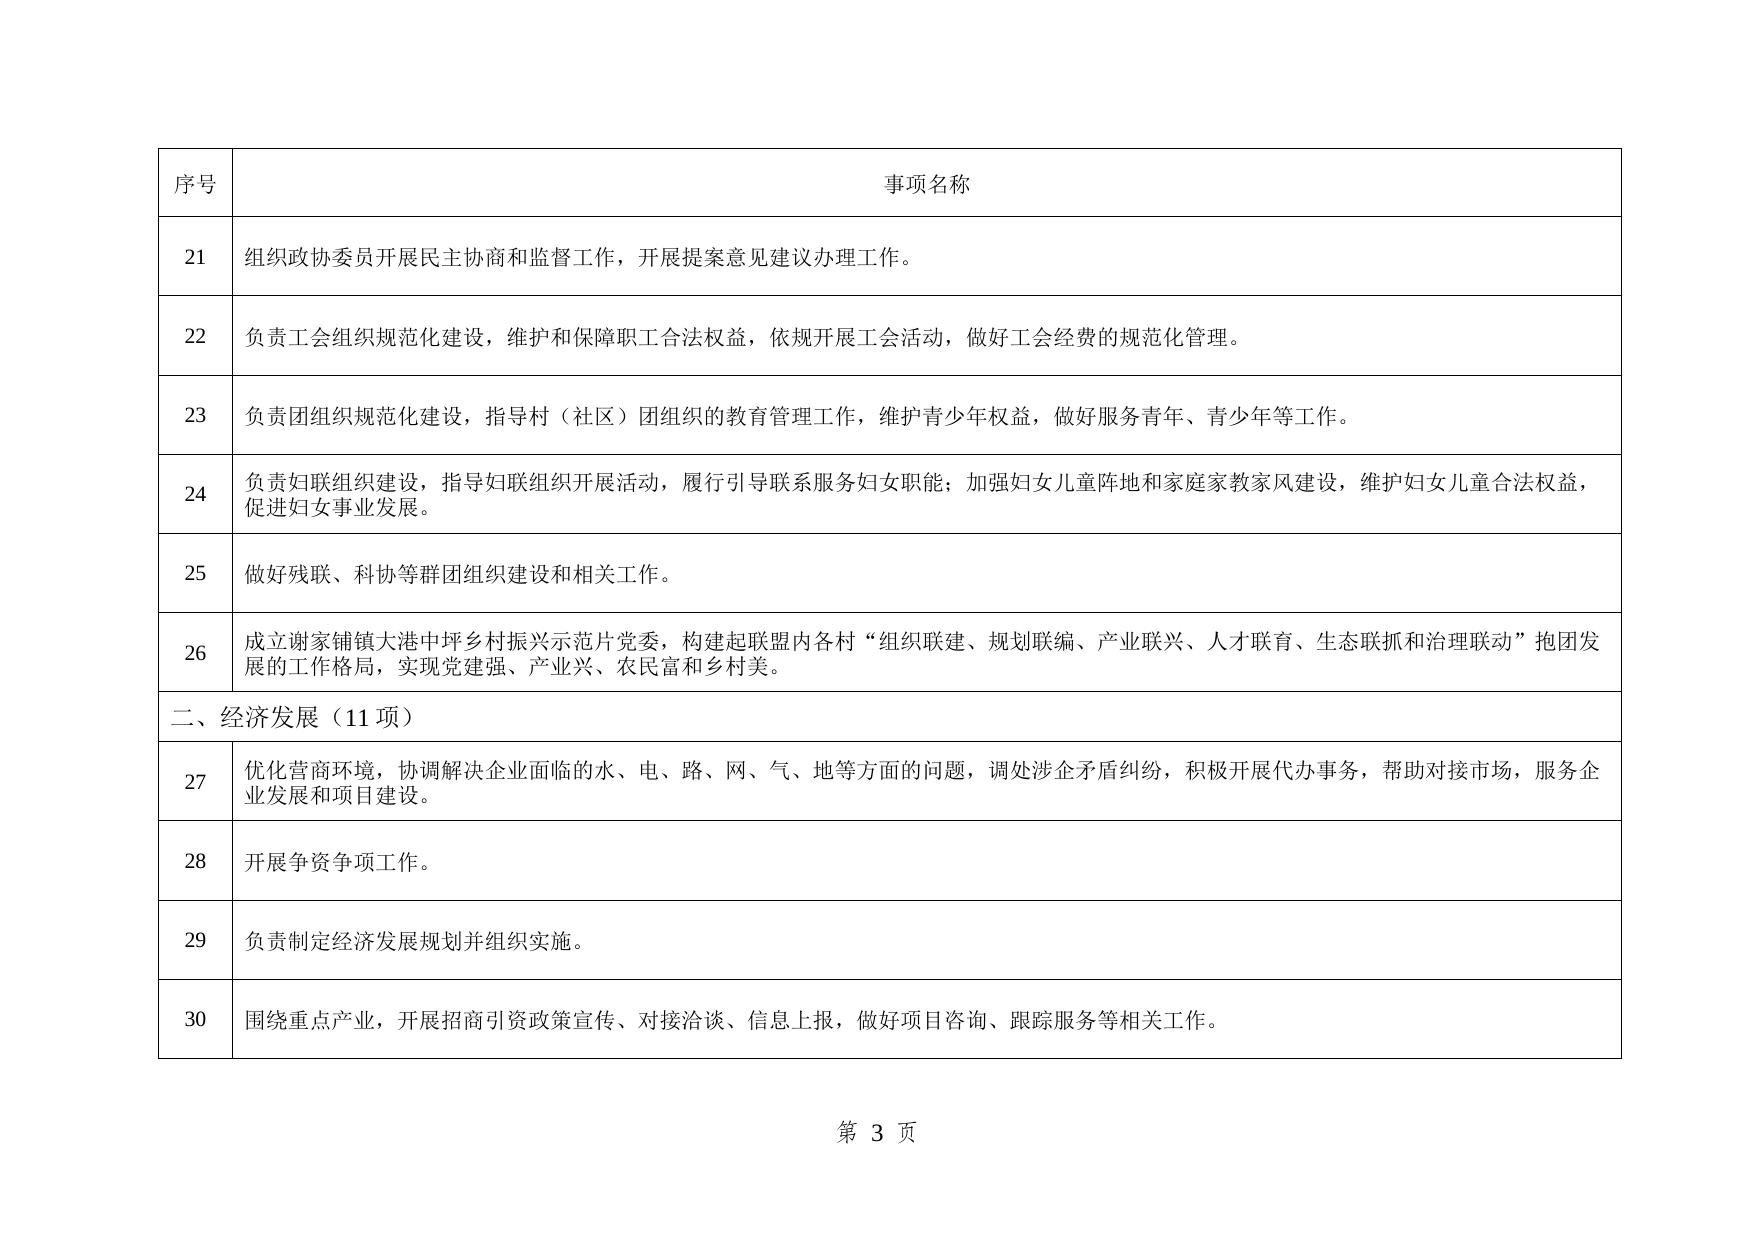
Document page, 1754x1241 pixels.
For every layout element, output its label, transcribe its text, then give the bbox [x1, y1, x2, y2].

table_cell 24 [159, 455, 232, 533]
table_header 事项名称 [233, 149, 1621, 216]
table_cell 27 [159, 742, 232, 820]
table_cell 优化营商环境，协调解决企业面临的水、电、路、网、气、地等方面的问题，调处涉企矛盾纠纷，积极开展代办事务，帮助对接市场，服务企业发展和项目建设。 [233, 742, 1621, 820]
table_cell 22 [159, 296, 232, 374]
table_cell 做好残联、科协等群团组织建设和相关工作。 [233, 534, 1621, 612]
table_cell 29 [159, 901, 232, 979]
table_cell 30 [159, 980, 232, 1058]
table_cell 二、经济发展（11项） [159, 692, 1621, 741]
table_cell 负责工会组织规范化建设，维护和保障职工合法权益，依规开展工会活动，做好工会经费的规范化管理。 [233, 296, 1621, 374]
table_cell 围绕重点产业，开展招商引资政策宣传、对接洽谈、信息上报，做好项目咨询、跟踪服务等相关工作。 [233, 980, 1621, 1058]
table_cell 25 [159, 534, 232, 612]
table_cell 开展争资争项工作。 [233, 821, 1621, 899]
table_cell 28 [159, 821, 232, 899]
table_cell 21 [159, 217, 232, 295]
table_cell 负责妇联组织建设，指导妇联组织开展活动，履行引导联系服务妇女职能；加强妇女儿童阵地和家庭家教家风建设，维护妇女儿童合法权益，促进妇女事业发展。 [233, 455, 1621, 533]
table_header 序号 [159, 149, 232, 216]
table_cell 负责团组织规范化建设，指导村（社区）团组织的教育管理工作，维护青少年权益，做好服务青年、青少年等工作。 [233, 376, 1621, 454]
table_cell 组织政协委员开展民主协商和监督工作，开展提案意见建议办理工作。 [233, 217, 1621, 295]
table_cell 成立谢家铺镇大港中坪乡村振兴示范片党委，构建起联盟内各村“组织联建、规划联编、产业联兴、人才联育、生态联抓和治理联动”抱团发展的工作格局，实现党建强、产业兴、农民富和乡村美。 [233, 613, 1621, 691]
table_cell 负责制定经济发展规划并组织实施。 [233, 901, 1621, 979]
table_cell 26 [159, 613, 232, 691]
table_cell 23 [159, 376, 232, 454]
